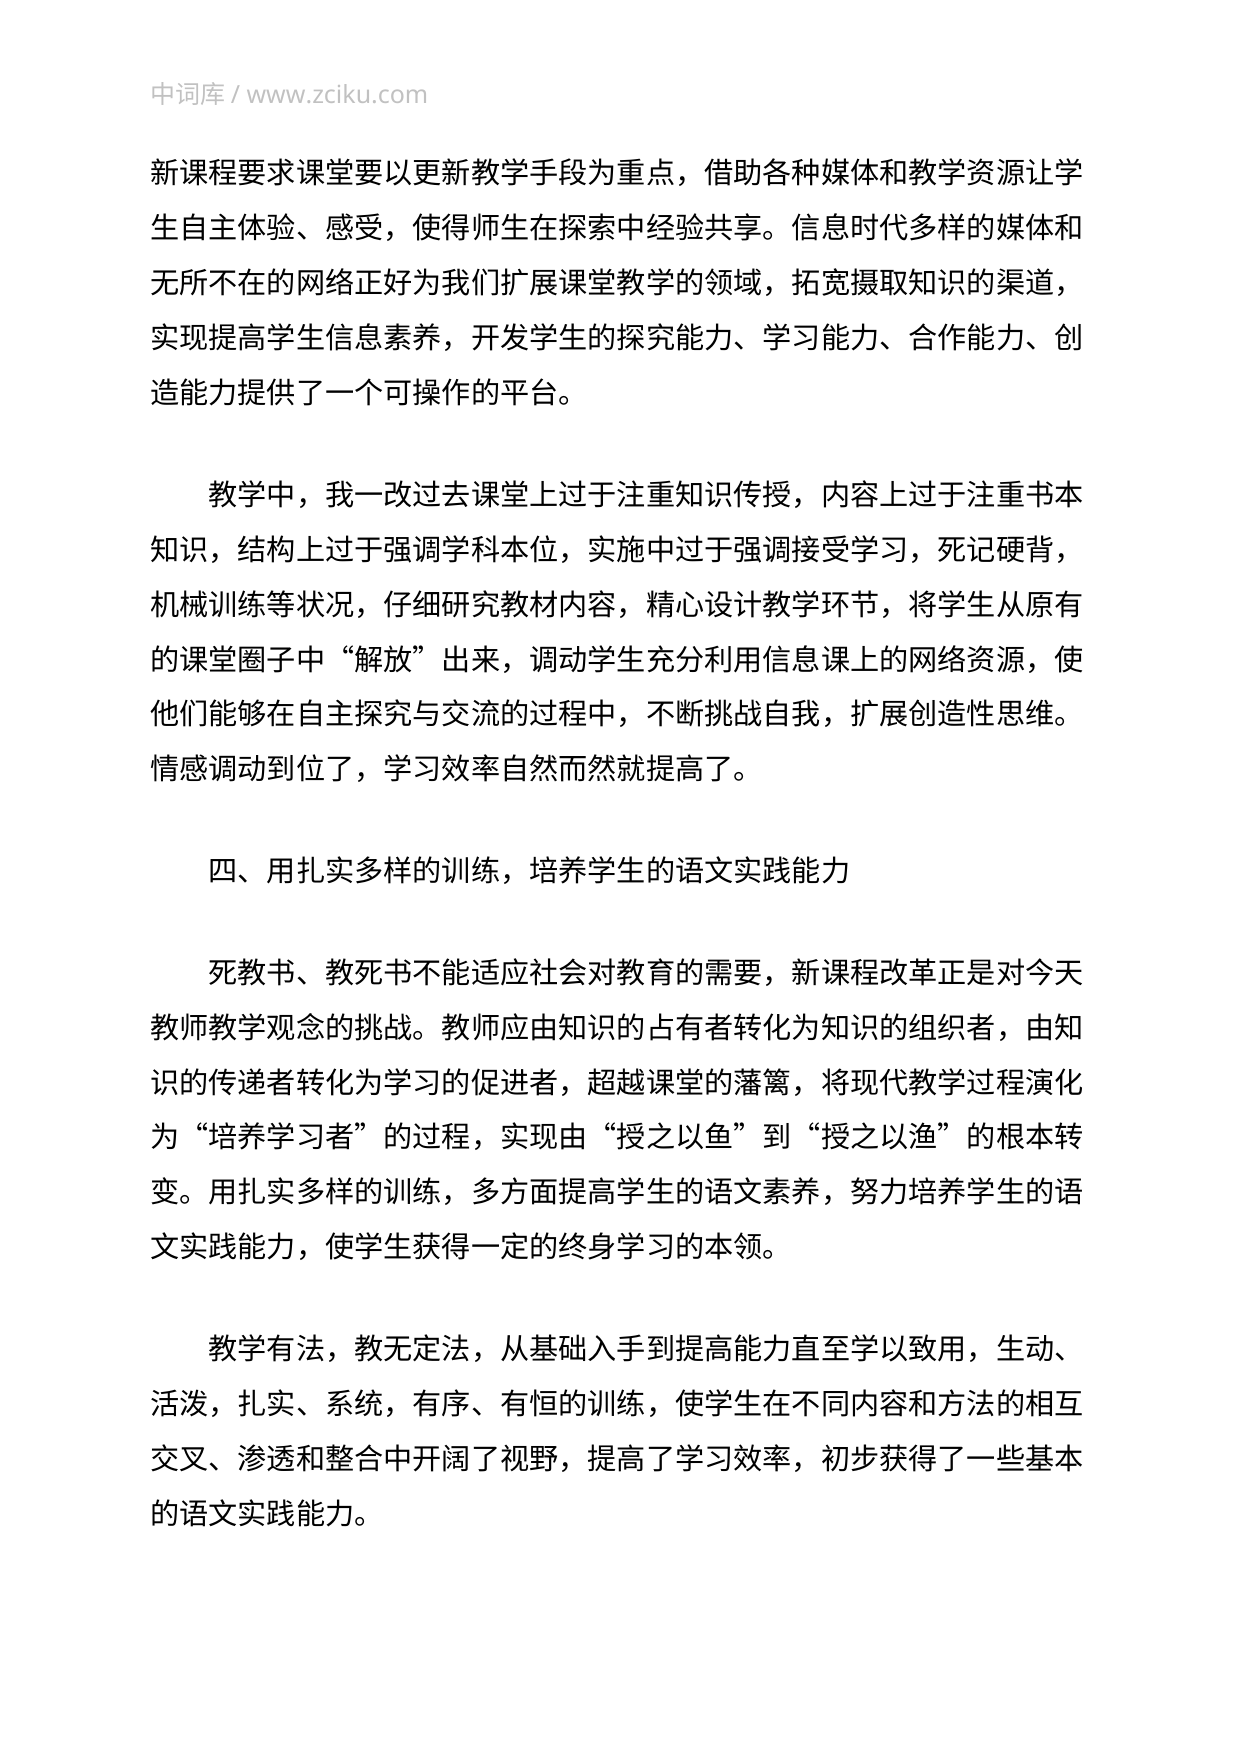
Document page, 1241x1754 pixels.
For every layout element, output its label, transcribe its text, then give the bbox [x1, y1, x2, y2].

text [150, 150, 1090, 412]
text 四、用扎实多样的训练，培养学生的语文实践能力 [150, 848, 1090, 890]
text 教学有法，教无定法，从基础入手到提高能力直至学以致用，生动、活泼，扎实、系统，有序、有恒的训练，使学生在不同内容和方法的相互交叉、渗透和整合中开阔了视野，提高了学习效率，初步获得了一些基本的语文实践能力。 [150, 1326, 1090, 1533]
text 死教书、教死书不能适应社会对教育的需要，新课程改革正是对今天教师教学观念的挑战。教师应由知识的占有者转化为知识的组织者，由知识的传递者转化为学习的促进者，超越课堂的藩篱，将现代教学过程演化为“培养学习者”的过程，实现由“授之以鱼”到“授之以渔”的根本转变。用扎实多样的训练，多方面提高学生的语文素养，努力培养学生的语文实践能力，使学生获得一定的终身学习的本领。 [150, 949, 1090, 1266]
text 教学中，我一改过去课堂上过于注重知识传授，内容上过于注重书本知识，结构上过于强调学科本位，实施中过于强调接受学习，死记硬背，机械训练等状况，仔细研究教材内容，精心设计教学环节，将学生从原有的课堂圈子中“解放”出来，调动学生充分利用信息课上的网络资源，使他们能够在自主探究与交流的过程中，不断挑战自我，扩展创造性思维。情感调动到位了，学习效率自然而然就提高了。 [150, 471, 1090, 788]
